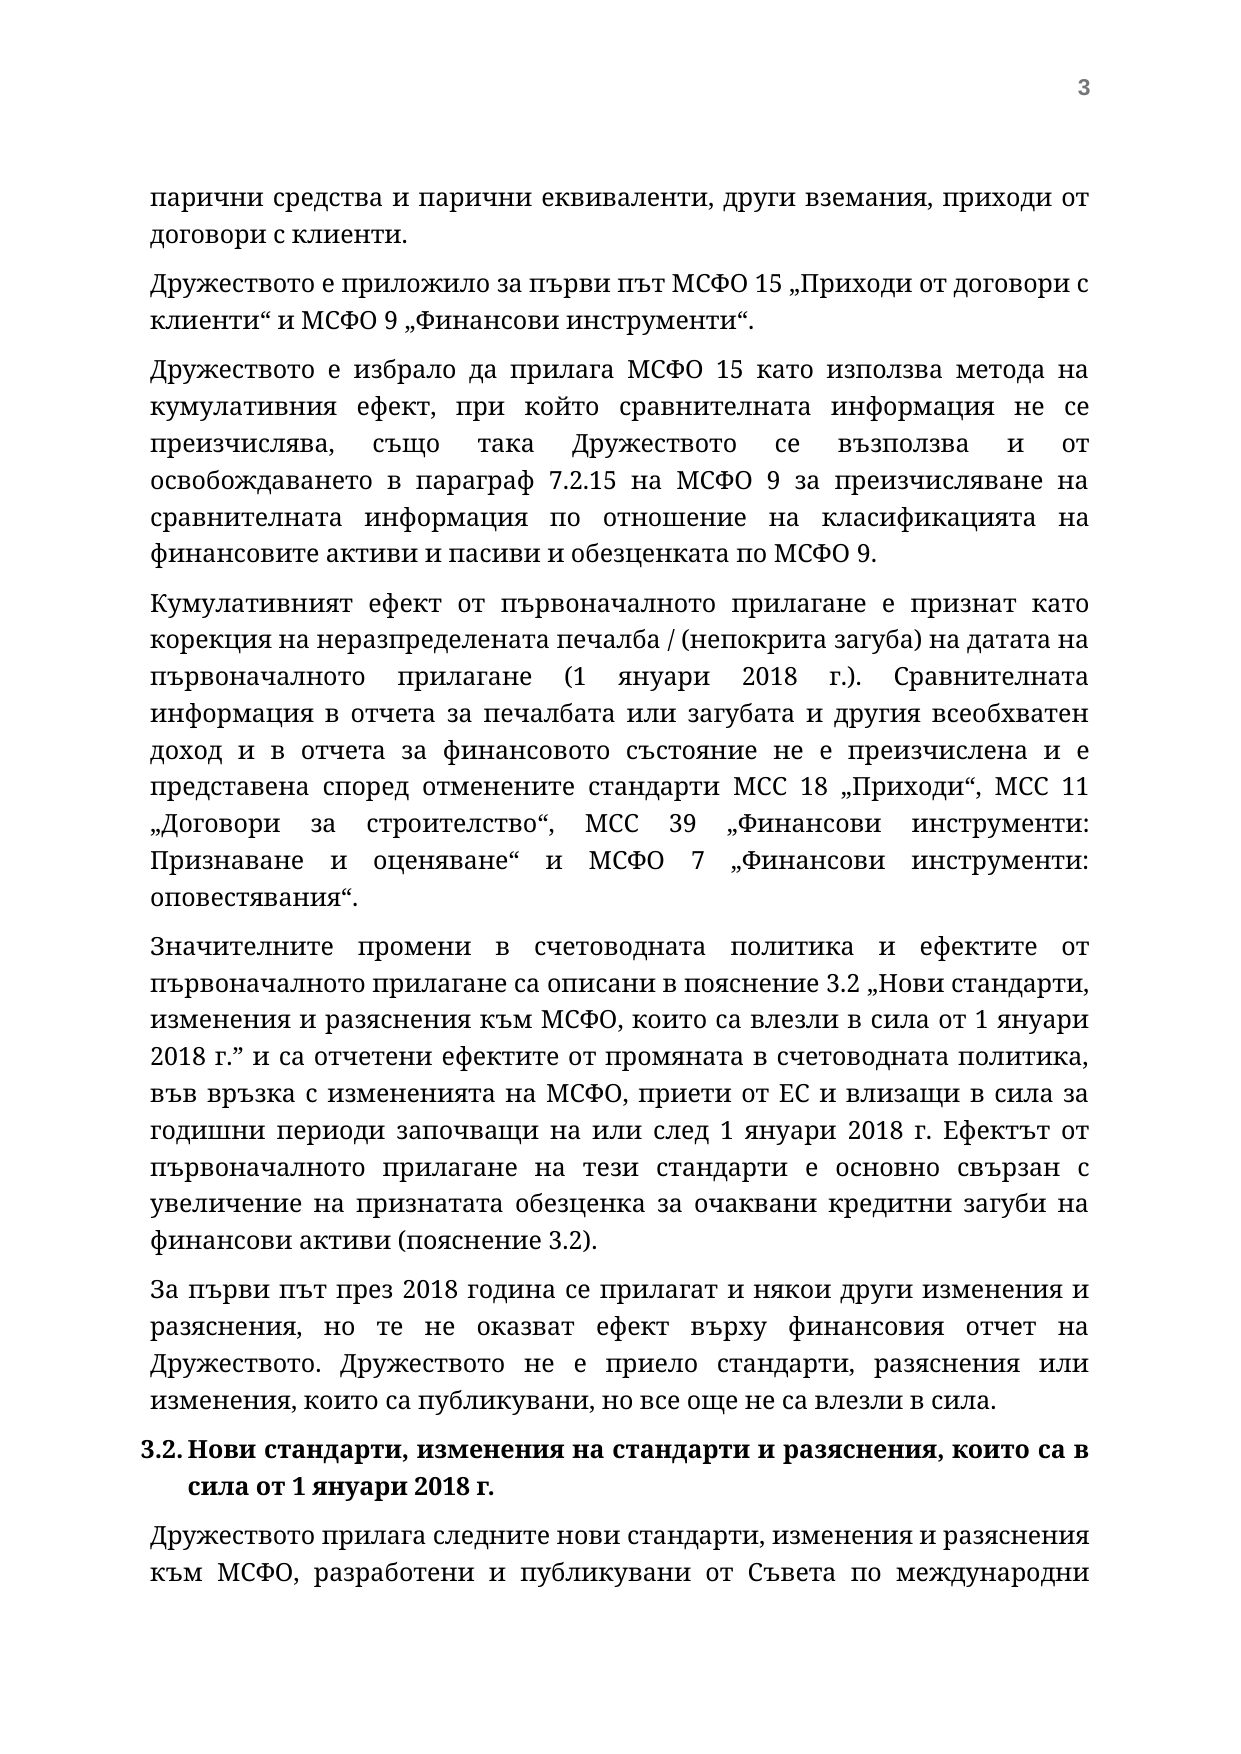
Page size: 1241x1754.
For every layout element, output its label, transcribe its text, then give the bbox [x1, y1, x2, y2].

text Значителните промени в счетоводната политика и ефектите от първоначалното прилагане са описани в пояснение 3.2 „Нови стандарти, изменения и разяснения към МСФО, които са влезли в сила от 1 януари 2018 г.” и са отчетени ефектите от промяната в счетоводната политика, във връзка с измененията на МСФО, приети от ЕС и влизащи в сила за годишни периоди започващи на или след 1 януари 2018 г. Ефектът от първоначалното прилагане на тези стандарти е основно свързан с увеличение на признатата обезценка за очаквани кредитни загуби на финансови активи (пояснение 3.2). [150, 929, 1090, 1257]
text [150, 1518, 1090, 1588]
text Дружеството е приложило за първи път МСФО 15 „Приходи от договори с клиенти“ и МСФО 9 „Финансови инструменти“. [150, 266, 1090, 337]
list Нови стандарти, изменения на стандарти и разяснения, които са в сила от 1 януари 2018 г. [141, 1432, 1090, 1502]
text Дружеството е избрало да прилага МСФО 15 като използва метода на кумулативния ефект, при който сравнителната информация не се преизчислява, също така Дружеството се възползва и от освобождаването в параграф 7.2.15 на МСФО 9 за преизчисляване на сравнителната информация по отношение на класификацията на финансовите активи и пасиви и обезценката по МСФО 9. [150, 352, 1090, 570]
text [150, 180, 1090, 251]
text За първи път през 2018 година се прилагат и някои други изменения и разяснения, но те не оказват ефект върху финансовия отчет на Дружеството. Дружеството не е приело стандарти, разяснения или изменения, които са публикувани, но все още не са влезли в сила. [150, 1272, 1090, 1416]
text Кумулативният ефект от първоначалното прилагане е признат като корекция на неразпределената печалба / (непокрита загуба) на датата на първоначалното прилагане (1 януари 2018 г.). Сравнителната информация в отчета за печалбата или загубата и другия всеобхватен доход и в отчета за финансовото състояние не е преизчислена и е представена според отменените стандарти МСС 18 „Приходи“, МСС 11 „Договори за строителство“, МСС 39 „Финансови инструменти: Признаване и оценяване“ и МСФО 7 „Финансови инструменти: оповестявания“. [150, 585, 1090, 913]
